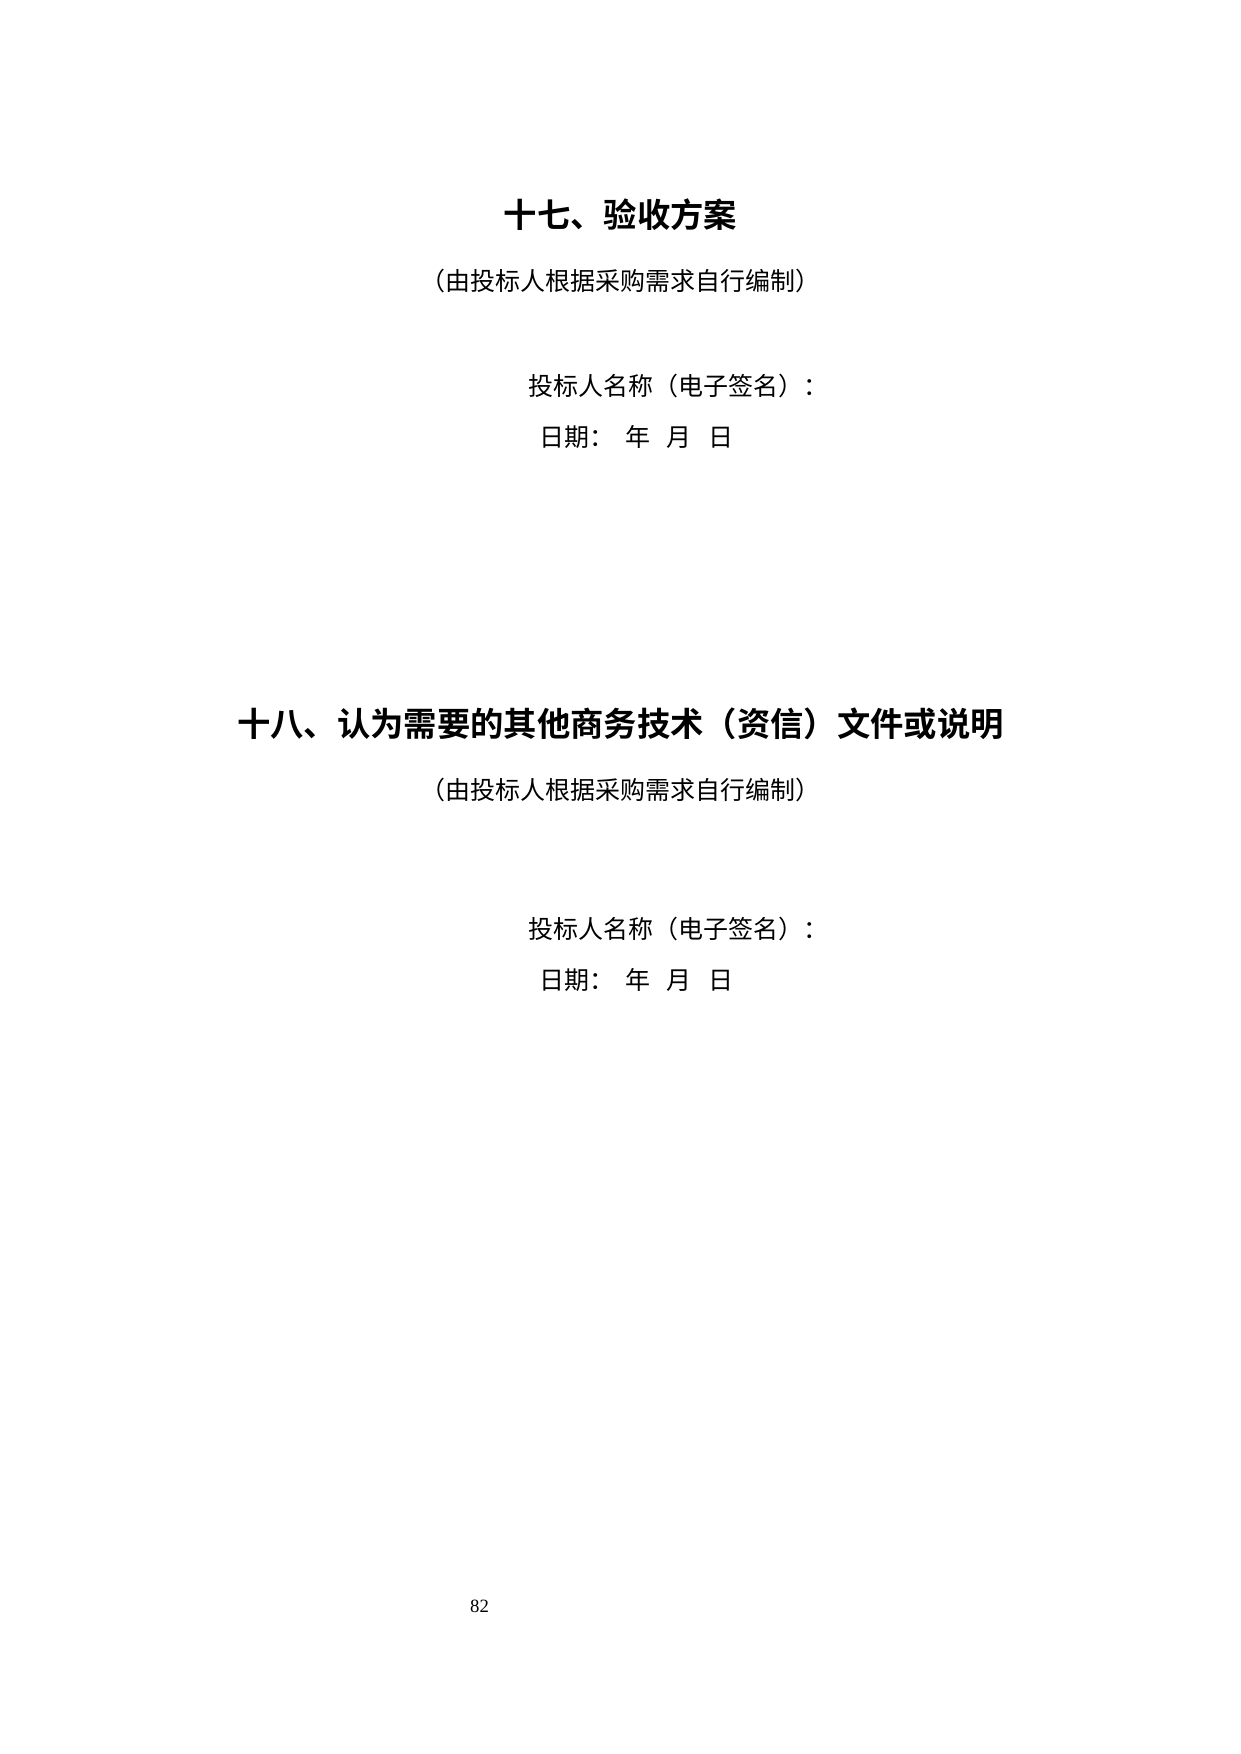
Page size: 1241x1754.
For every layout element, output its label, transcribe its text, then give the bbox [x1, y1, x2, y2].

text 投标人名称（电子签名）： [153, 367, 1087, 403]
text 十七、验收方案 [153, 189, 1087, 237]
text 投标人名称（电子签名）： [153, 910, 1087, 946]
text 日期： 年 月 日 [153, 417, 1087, 454]
text （由投标人根据采购需求自行编制） [153, 770, 1087, 806]
text 十八、认为需要的其他商务技术（资信）文件或说明 [153, 698, 1087, 746]
text （由投标人根据采购需求自行编制） [153, 261, 1087, 297]
text 日期： 年 月 日 [153, 960, 1087, 997]
